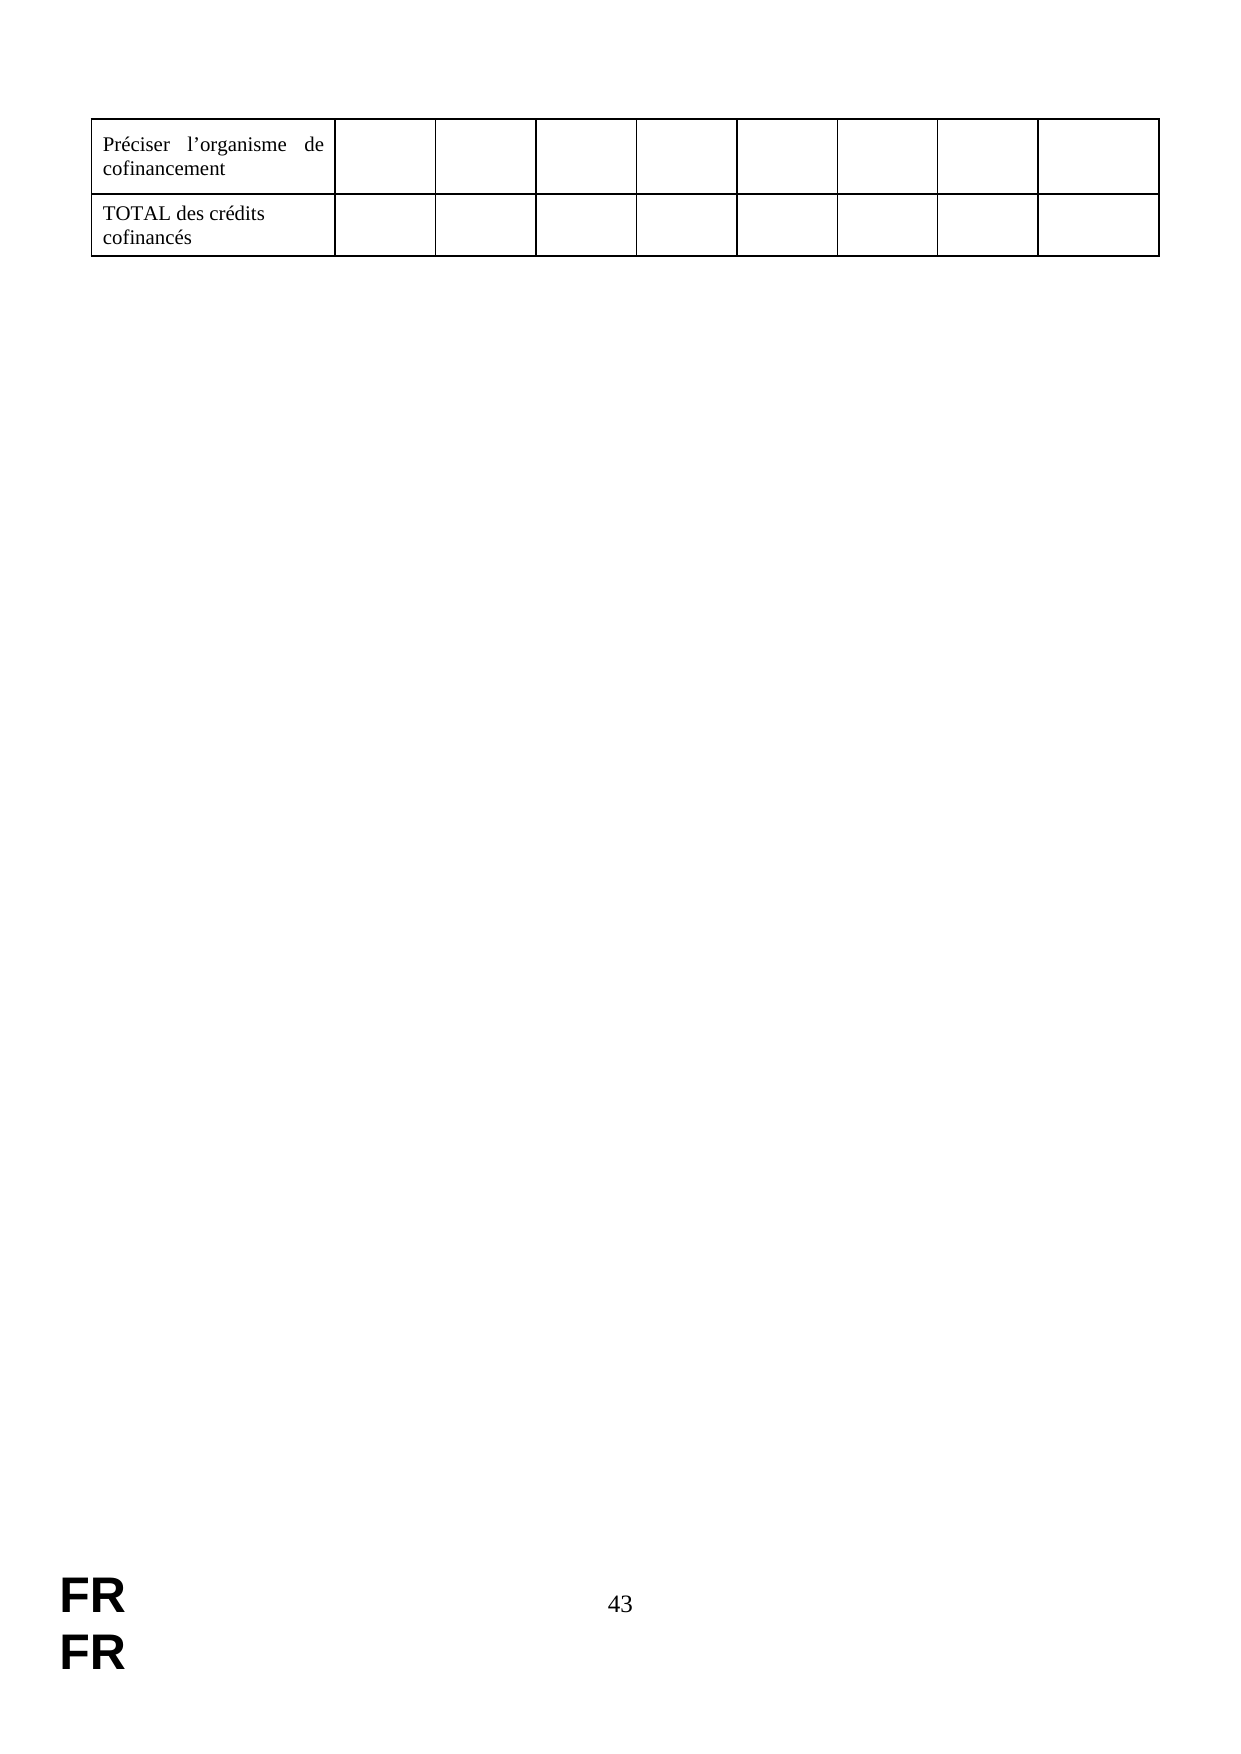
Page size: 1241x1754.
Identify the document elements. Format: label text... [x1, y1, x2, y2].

table_cell [738, 195, 837, 255]
table_cell [1039, 195, 1158, 255]
table_cell [938, 195, 1037, 255]
table_cell [436, 195, 535, 255]
table_cell [336, 195, 435, 255]
table_cell [537, 195, 636, 255]
table_cell [738, 120, 837, 193]
table_cell [1039, 120, 1158, 193]
table_cell [637, 195, 736, 255]
table_cell [938, 120, 1037, 193]
table_cell Préciser l’organisme de cofinancement [92, 120, 334, 193]
table_cell [838, 195, 937, 255]
table_cell [336, 120, 435, 193]
table_cell [436, 120, 535, 193]
table_cell TOTAL des crédits cofinancés [92, 195, 334, 255]
table_cell [537, 120, 636, 193]
table_cell [637, 120, 736, 193]
table_cell [838, 120, 937, 193]
